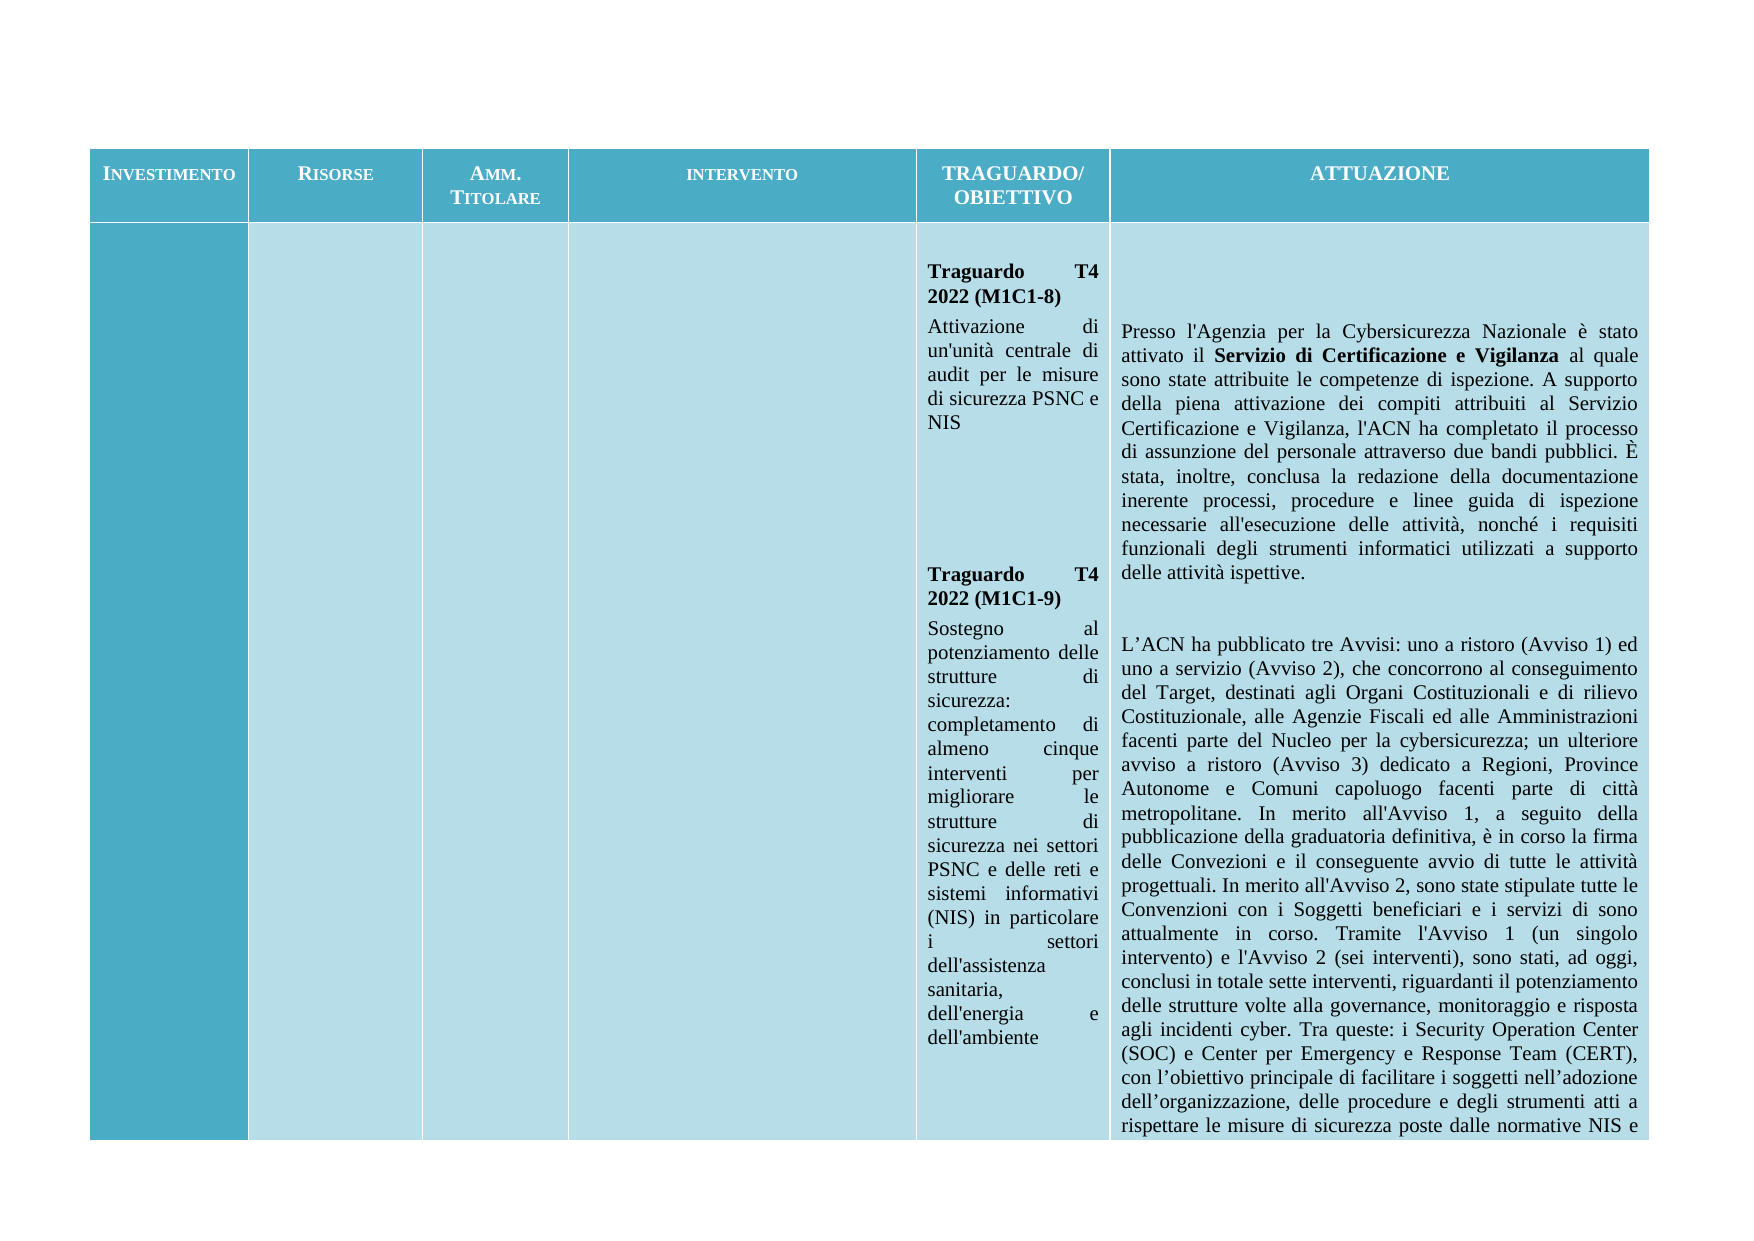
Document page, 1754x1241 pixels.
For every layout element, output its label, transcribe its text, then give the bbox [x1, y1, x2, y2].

table_header ATTUAZIONE [1111, 149, 1649, 222]
table_header Amm. Titolare [423, 149, 568, 222]
table_header intervento [569, 149, 916, 222]
table_header Investimento [90, 149, 248, 222]
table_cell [249, 223, 422, 1140]
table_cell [569, 223, 916, 1140]
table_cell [917, 223, 1109, 1140]
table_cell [1111, 223, 1649, 1140]
table_header Risorse [249, 149, 422, 222]
table_header TRAGUARDO/ OBIETTIVO [917, 149, 1109, 222]
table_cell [423, 223, 568, 1140]
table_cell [90, 223, 248, 1140]
